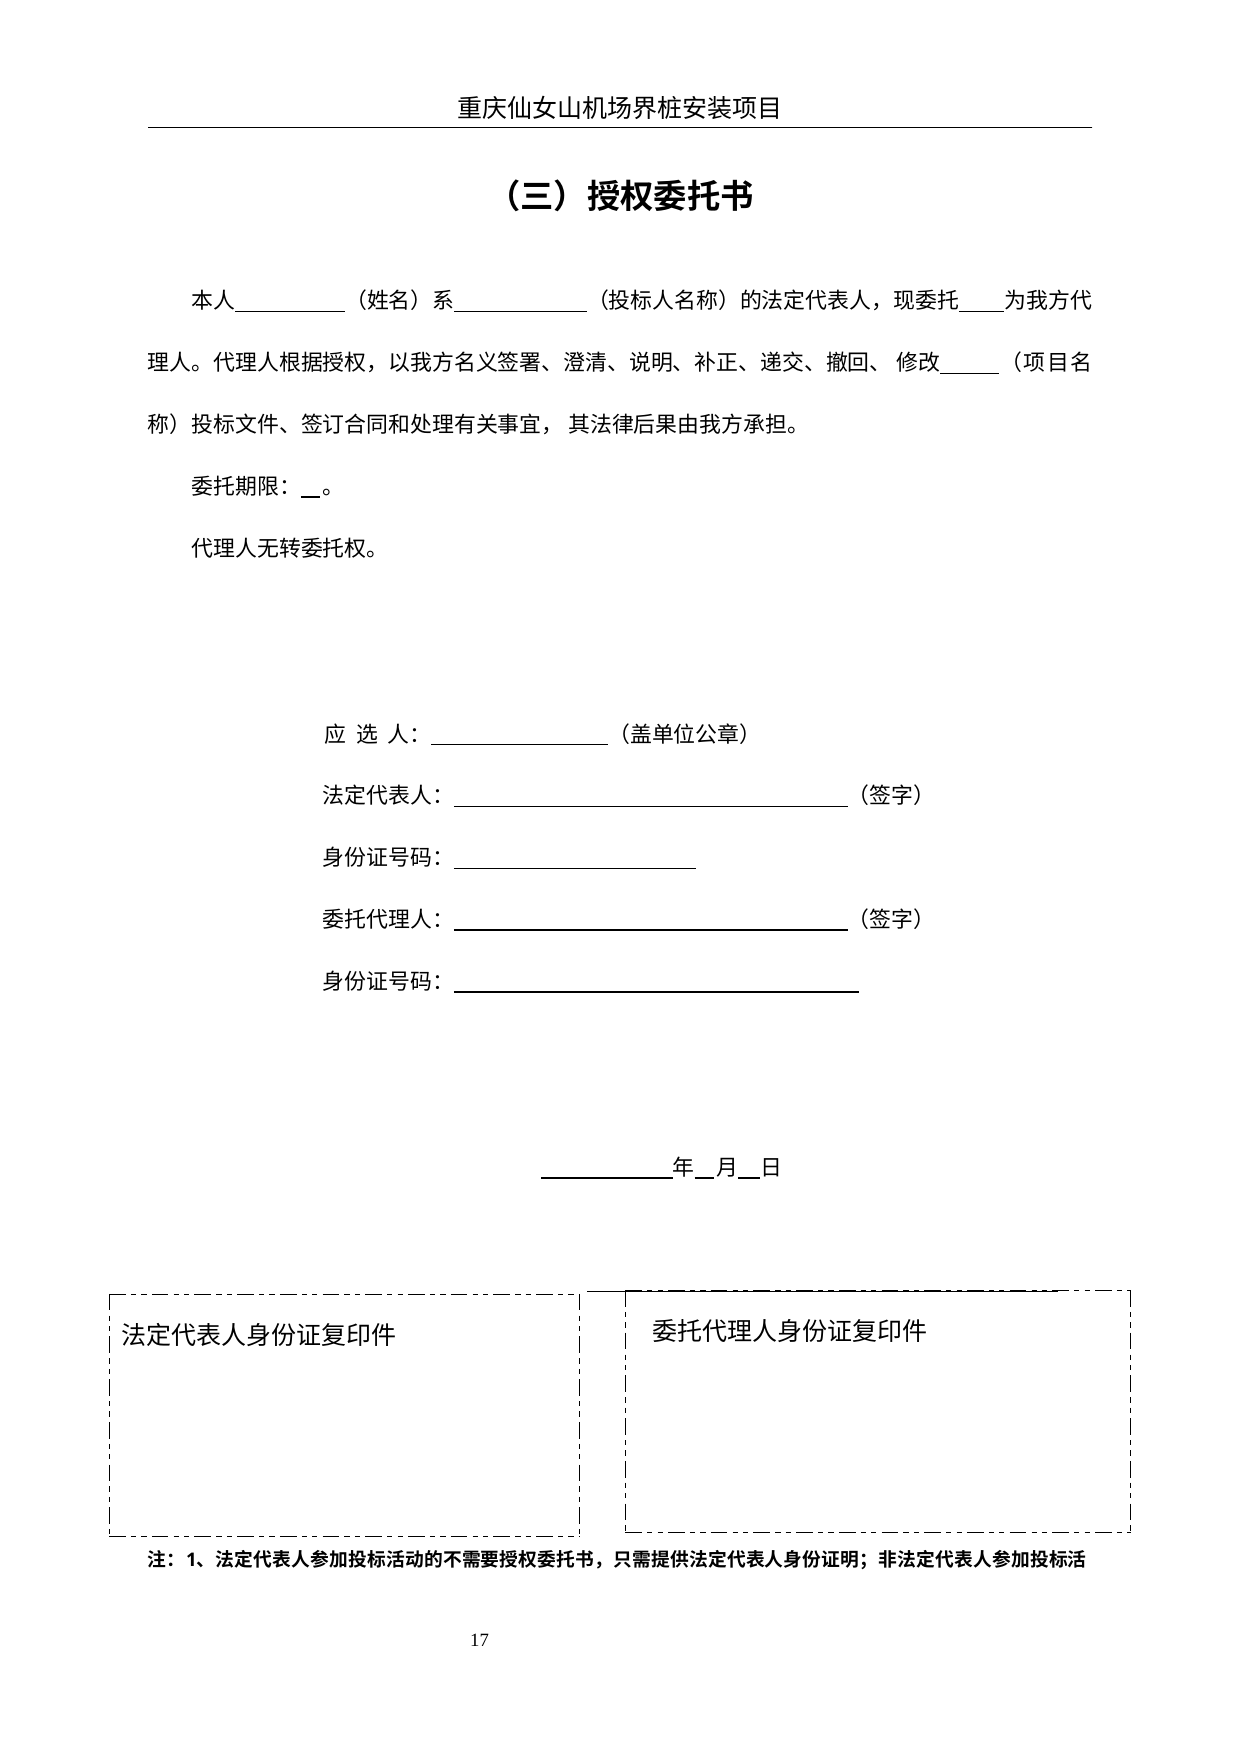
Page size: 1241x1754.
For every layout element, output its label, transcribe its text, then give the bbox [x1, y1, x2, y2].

text 年 月 日 [148, 1126, 1092, 1188]
text 委托期限： 。 [148, 445, 1092, 507]
text 委托代理人： （签字） [148, 878, 1092, 940]
text 应 选 人： （盖单位公章） [148, 693, 1092, 754]
text （三）授权委托书 [148, 162, 1092, 227]
text 本人 （姓名）系 （投标人名称）的法定代表人，现委托 为我方代理人。代理人根据授权，以我方名义签署、澄清、说明、补正、递交、撤回、 修改 （项目名称）投标文件、签订合同和处理有关事宜， 其法律后果由我方承担。 [148, 259, 1092, 445]
table_header 法定代表人身份证复印件 [110, 1294, 579, 1536]
text 代理人无转委托权。 [148, 507, 1092, 569]
text 身份证号码： [148, 816, 1092, 878]
text 身份证号码： [148, 940, 1092, 1002]
table_header 委托代理人身份证复印件 [626, 1290, 1131, 1532]
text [148, 1314, 1091, 1574]
text 法定代表人： （签字） [148, 754, 1092, 816]
